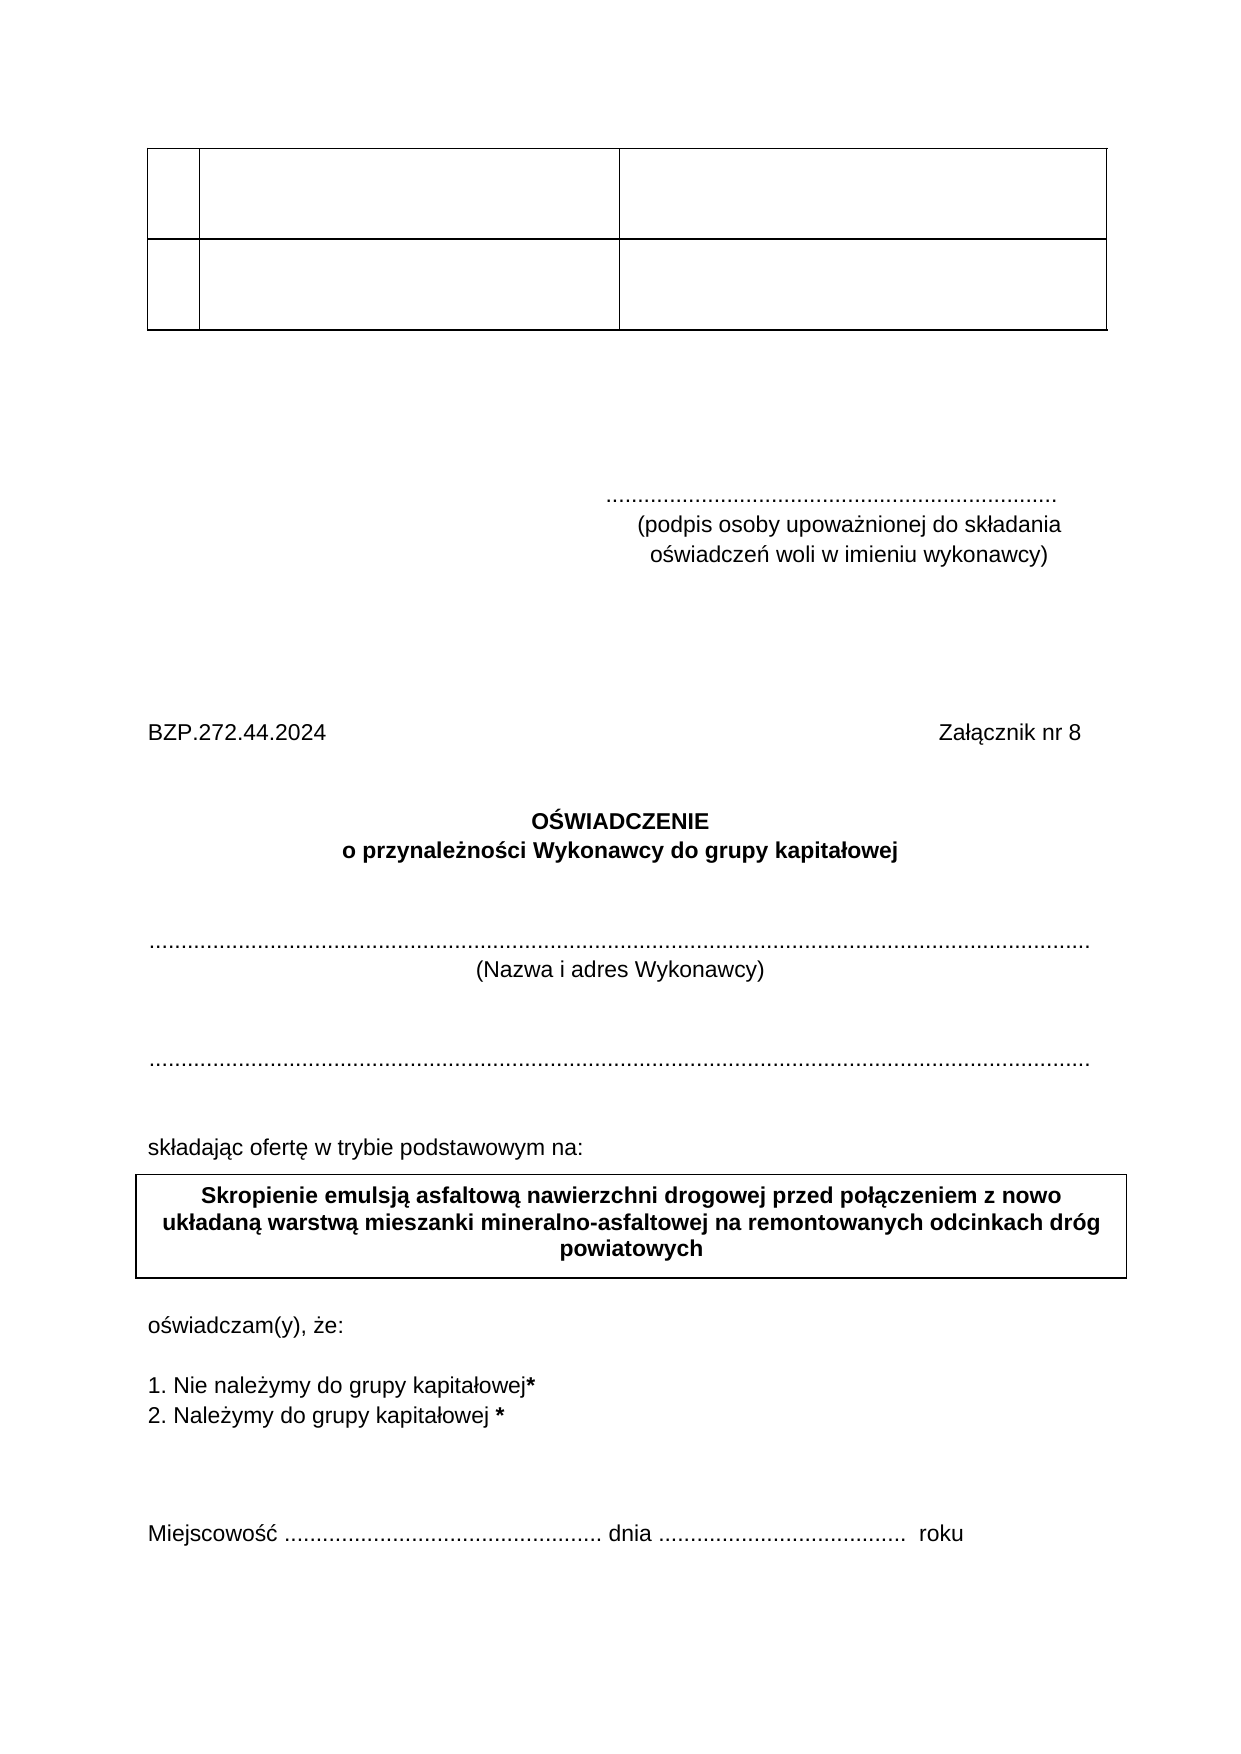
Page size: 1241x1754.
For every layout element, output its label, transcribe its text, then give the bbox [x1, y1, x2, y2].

text BZP.272.44.2024 Załącznik nr 8 [148, 719, 1093, 745]
table_cell [148, 240, 199, 329]
text składając ofertę w trybie podstawowym na: [148, 1134, 1093, 1161]
table_cell [200, 240, 619, 329]
text 1. Nie należymy do grupy kapitałowej* [148, 1372, 1093, 1398]
table_cell [620, 240, 1106, 329]
text (Nazwa i adres Wykonawcy) [148, 956, 1093, 983]
text .................................................................................................................................................... [148, 1045, 1093, 1072]
text oświadczam(y), że: [148, 1312, 1093, 1339]
table_cell [620, 149, 1106, 238]
text ....................................................................... [605, 449, 1093, 508]
text (podpis osoby upoważnionej do składania oświadczeń woli w imieniu wykonawcy) [605, 511, 1093, 567]
table_cell [200, 149, 619, 238]
text Miejscowość .................................................. dnia ....................................... roku [148, 1520, 1093, 1547]
text OŚWIADCZENIE [148, 808, 1093, 834]
text o przynależności Wykonawcy do grupy kapitałowej [148, 837, 1093, 864]
text 2. Należymy do grupy kapitałowej * [148, 1402, 1093, 1428]
text .................................................................................................................................................... [148, 927, 1093, 953]
table_cell [148, 149, 199, 238]
